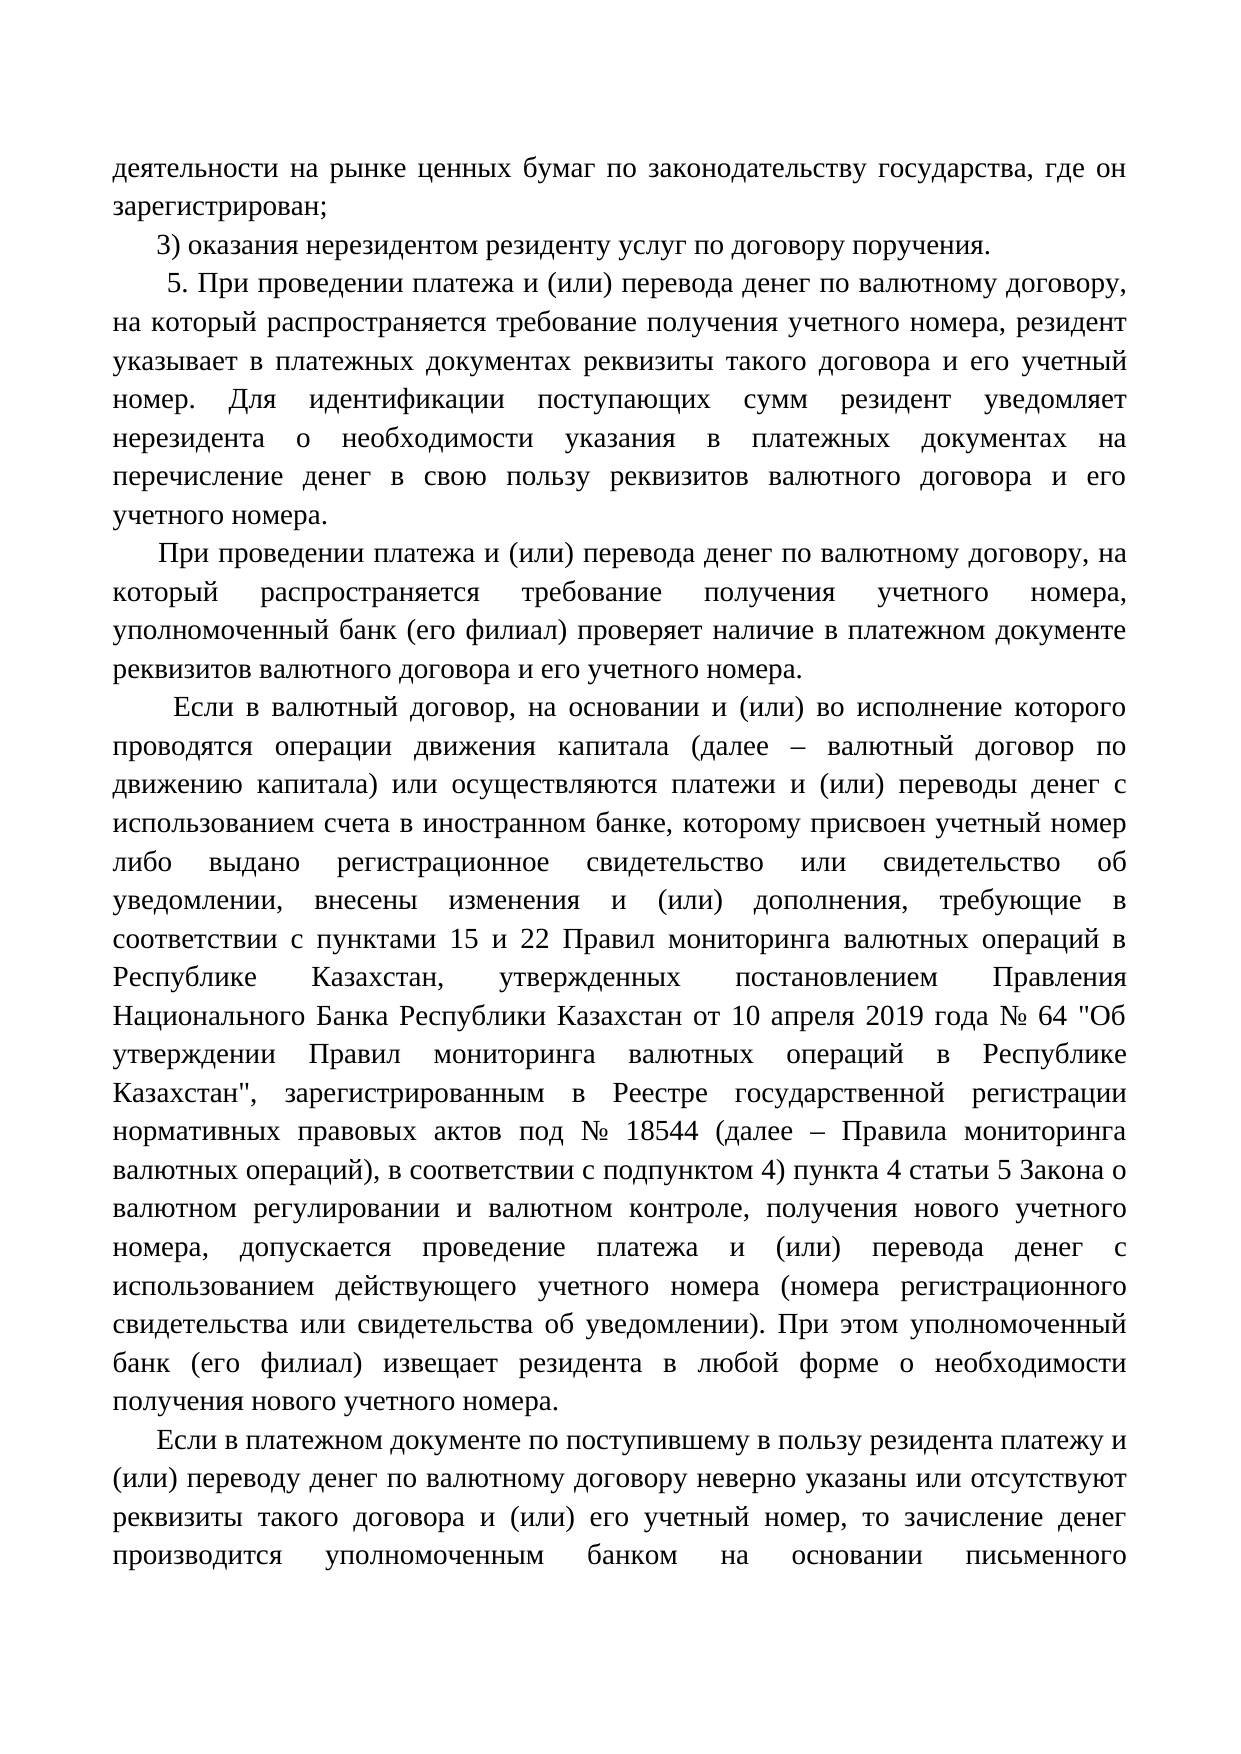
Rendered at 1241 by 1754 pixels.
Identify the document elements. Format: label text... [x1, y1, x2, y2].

text 3) оказания нерезидентом резиденту услуг по договору поручения. [112, 227, 1128, 261]
text Если в валютный договор, на основании и (или) во исполнение которого проводятся операции движения капитала (далее – валютный договор по движению капитала) или осуществляются платежи и (или) переводы денег с использованием счета в иностранном банке, которому присвоен учетный номер либо выдано регистрационное свидетельство или свидетельство об уведомлении, внесены изменения и (или) дополнения, требующие в соответствии с пунктами 15 и 22 Правил мониторинга валютных операций в Республике Казахстан, утвержденных постановлением Правления Национального Банка Республики Казахстан от 10 апреля 2019 года № 64 "Об утверждении Правил мониторинга валютных операций в Республике Казахстан", зарегистрированным в Реестре государственной регистрации нормативных правовых актов под № 18544 (далее – Правила мониторинга валютных операций), в соответствии с подпунктом 4) пункта 4 статьи 5 Закона о валютном регулировании и валютном контроле, получения нового учетного номера, допускается проведение платежа и (или) перевода денег с использованием действующего учетного номера (номера регистрационного свидетельства или свидетельства об уведомлении). При этом уполномоченный банк (его филиал) извещает резидента в любой форме о необходимости получения нового учетного номера. [112, 689, 1128, 1417]
text 5. При проведении платежа и (или) перевода денег по валютному договору, на который распространяется требование получения учетного номера, резидент указывает в платежных документах реквизиты такого договора и его учетный номер. Для идентификации поступающих сумм резидент уведомляет нерезидента о необходимости указания в платежных документах на перечисление денег в свою пользу реквизитов валютного договора и его учетного номера. [112, 266, 1128, 530]
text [112, 150, 1128, 222]
text При проведении платежа и (или) перевода денег по валютному договору, на который распространяется требование получения учетного номера, уполномоченный банк (его филиал) проверяет наличие в платежном документе реквизитов валютного договора и его учетного номера. [112, 535, 1128, 684]
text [112, 1422, 1128, 1571]
